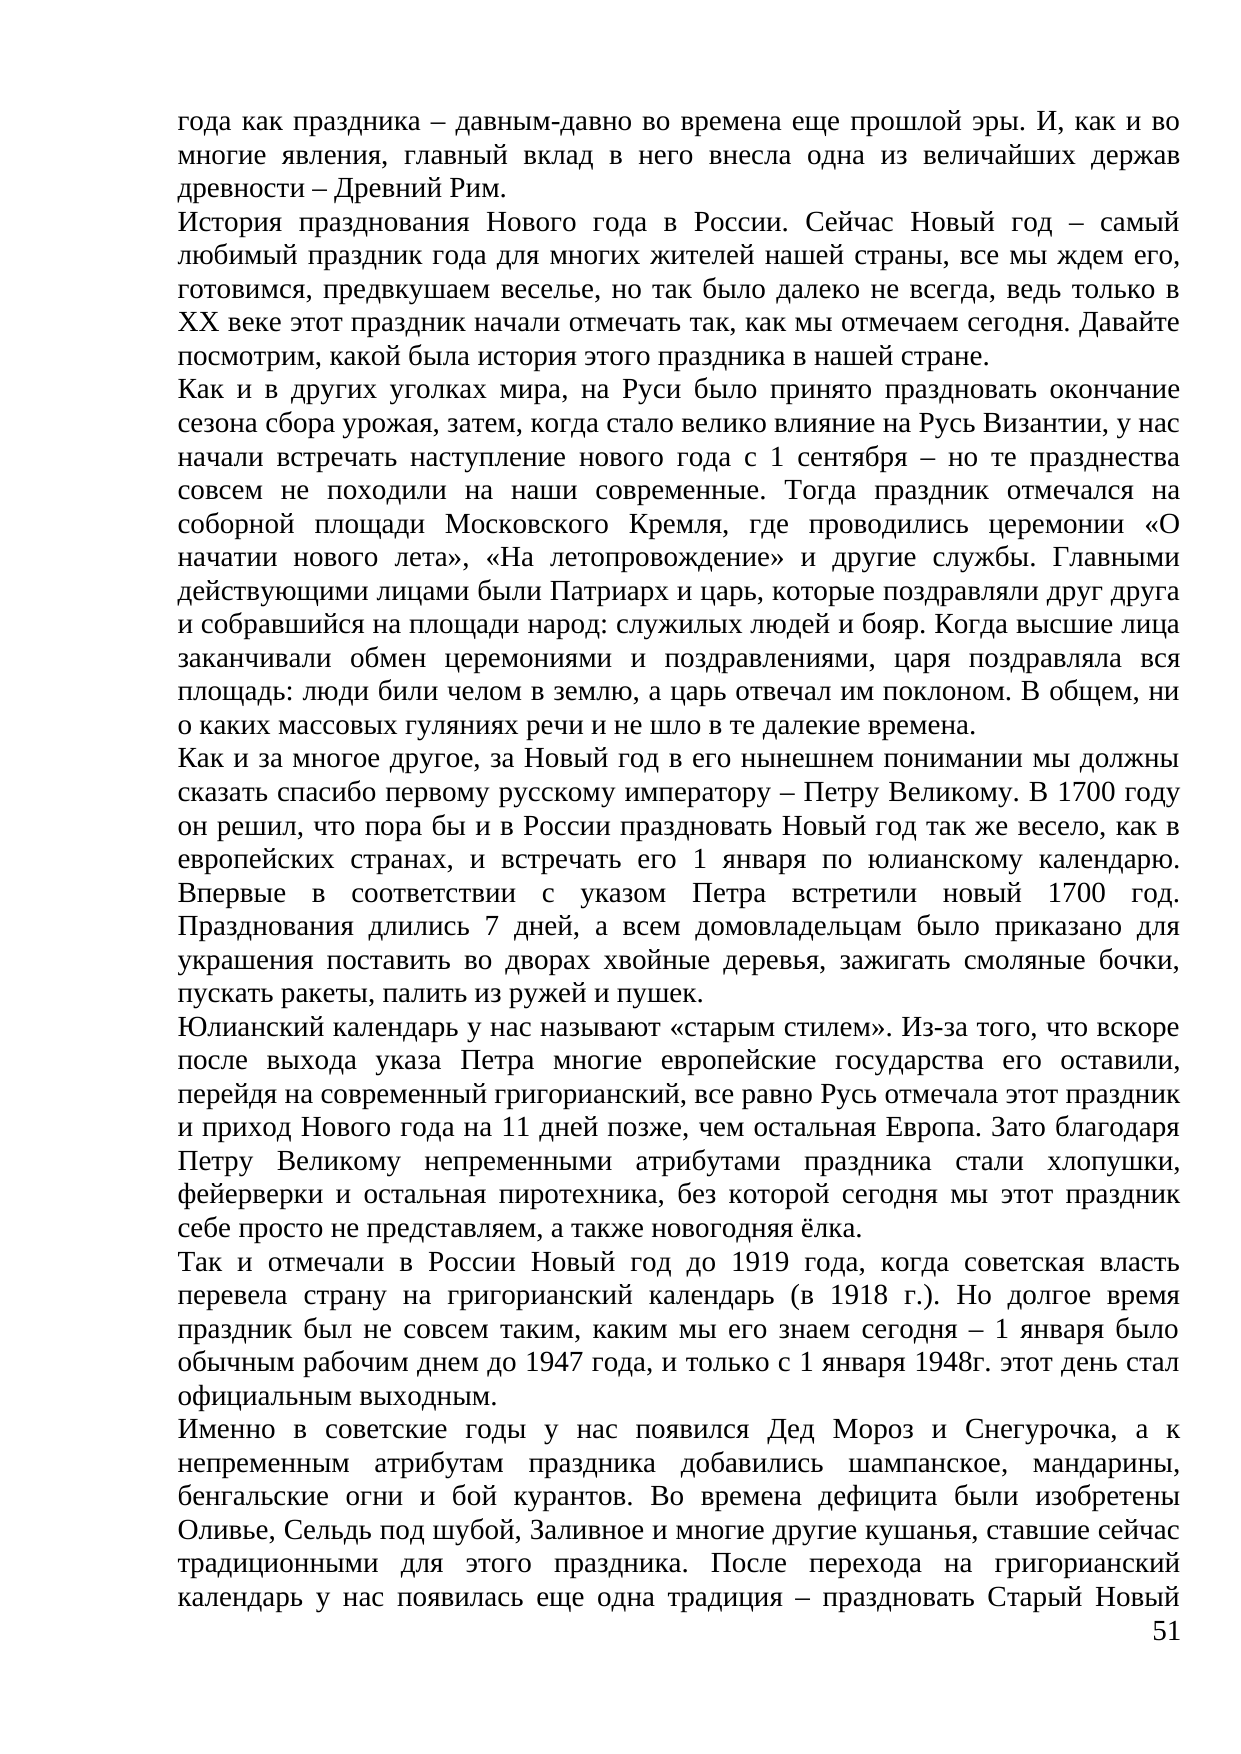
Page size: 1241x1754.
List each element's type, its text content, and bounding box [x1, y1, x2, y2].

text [177, 1411, 1181, 1613]
text Как и в других уголках мира, на Руси было принято праздновать окончание сезона сбора урожая, затем, когда стало велико влияние на Русь Византии, у нас начали встречать наступление нового года с 1 сентября – но те празднества совсем не походили на наши современные. Тогда праздник отмечался на соборной площади Московского Кремля, где проводились церемонии «О начатии нового лета», «На летопровождение» и другие службы. Главными действующими лицами были Патриарх и царь, которые поздравляли друг друга и собравшийся на площади народ: служилых людей и бояр. Когда высшие лица заканчивали обмен церемониями и поздравлениями, царя поздравляла вся площадь: люди били челом в землю, а царь отвечал им поклоном. В общем, ни о каких массовых гуляниях речи и не шло в те далекие времена. [177, 372, 1181, 741]
text История празднования Нового года в России. Сейчас Новый год – самый любимый праздник года для многих жителей нашей страны, все мы ждем его, готовимся, предвкушаем веселье, но так было далеко не всегда, ведь только в XX веке этот праздник начали отмечать так, как мы отмечаем сегодня. Давайте посмотрим, какой была история этого праздника в нашей стране. [177, 204, 1181, 372]
text Юлианский календарь у нас называют «старым стилем». Из-за того, что вскоре после выхода указа Петра многие европейские государства его оставили, перейдя на современный григорианский, все равно Русь отмечала этот праздник и приход Нового года на 11 дней позже, чем остальная Европа. Зато благодаря Петру Великому непременными атрибутами праздника стали хлопушки, фейерверки и остальная пиротехника, без которой сегодня мы этот праздник себе просто не представляем, а также новогодняя ёлка. [177, 1009, 1181, 1244]
text Так и отмечали в России Новый год до 1919 года, когда советская власть перевела страну на григорианский календарь (в 1918 г.). Но долгое время праздник был не совсем таким, каким мы его знаем сегодня – 1 января было обычным рабочим днем до 1947 года, и только с 1 января 1948г. этот день стал официальным выходным. [177, 1244, 1181, 1411]
text Как и за многое другое, за Новый год в его нынешнем понимании мы должны сказать спасибо первому русскому императору – Петру Великому. В 1700 году он решил, что пора бы и в России праздновать Новый год так же весело, как в европейских странах, и встречать его 1 января по юлианскому календарю. Впервые в соответствии с указом Петра встретили новый 1700 год. Празднования длились 7 дней, а всем домовладельцам было приказано для украшения поставить во дворах хвойные деревья, зажигать смоляные бочки, пускать ракеты, палить из ружей и пушек. [177, 741, 1181, 1009]
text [177, 103, 1181, 204]
